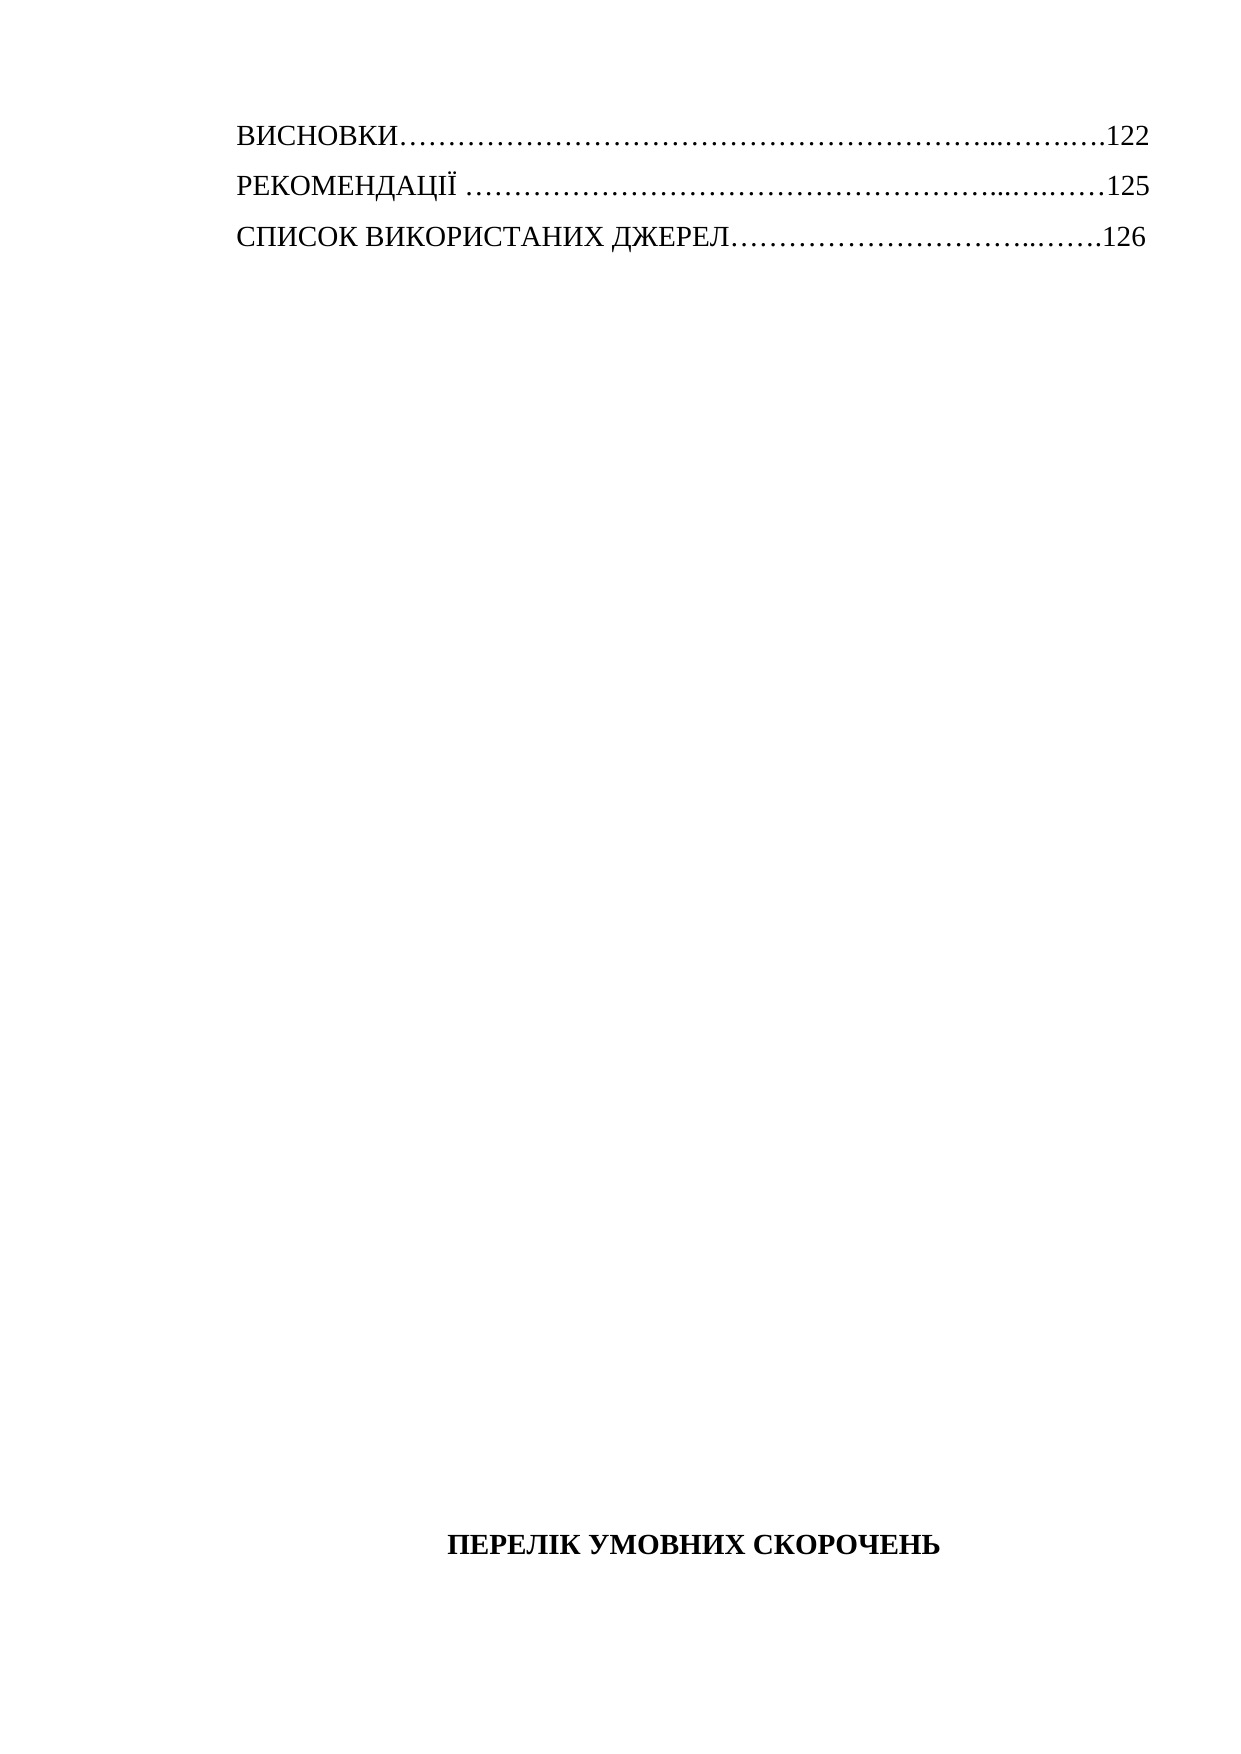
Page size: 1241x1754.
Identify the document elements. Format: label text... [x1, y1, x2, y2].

text ПЕРЕЛІК УМОВНИХ СКОРОЧЕНЬ [177, 1527, 1152, 1560]
text ВИСНОВКИ……………………………………………………...…….….122 [177, 118, 1152, 152]
text РЕКОМЕНДАЦІЇ ………………………………………………...….……125 [177, 168, 1152, 202]
text СПИСОК ВИКОРИСТАНИХ ДЖЕРЕЛ…………………………..…….126 [177, 219, 1152, 252]
